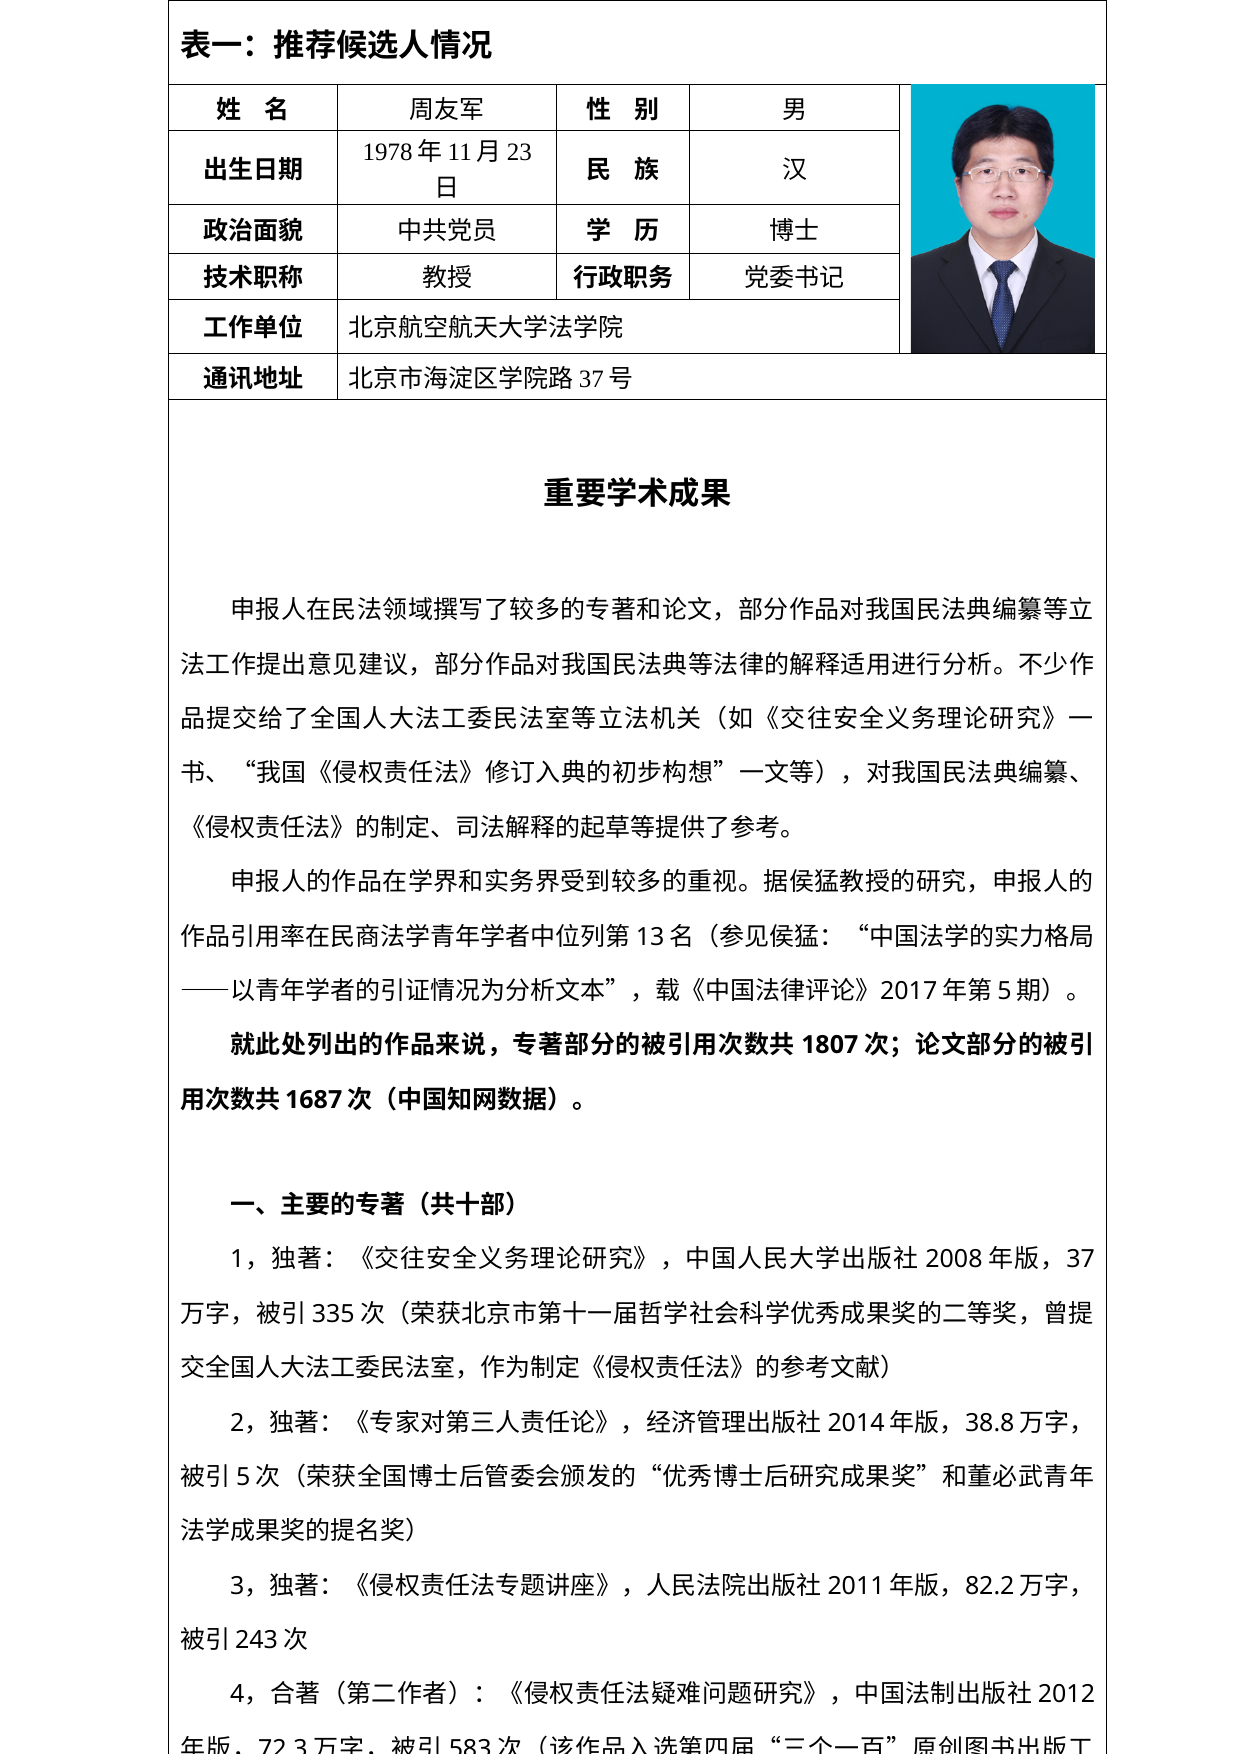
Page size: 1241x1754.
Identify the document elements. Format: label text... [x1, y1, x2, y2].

table_cell 民 族 [557, 131, 689, 204]
table_cell 行政职务 [557, 254, 689, 298]
table_cell [900, 85, 910, 353]
table_header 表一：推荐候选人情况 [169, 1, 1106, 84]
table_cell 技术职称 [169, 254, 337, 298]
table_cell 汉 [690, 131, 899, 204]
table_cell 出生日期 [169, 131, 337, 204]
table_cell 北京市海淀区学院路37号 [338, 354, 1106, 399]
table_cell 通讯地址 [169, 354, 337, 399]
table_cell 北京航空航天大学法学院 [338, 300, 899, 353]
table_cell 政治面貌 [169, 205, 337, 252]
table_cell 工作单位 [169, 300, 337, 353]
table_cell 1978年11月23日 [338, 131, 556, 204]
table_cell 学 历 [557, 205, 689, 252]
table_cell 博士 [690, 205, 899, 252]
table_cell 重要学术成果 申报人在民法领域撰写了较多的专著和论文，部分作品对我国民法典编纂等立法工作提出意见建议，部分作品对我国民法典等法律的解释适用进行分析。不少作品提交给了全国人大法工委民法室等立法机关（如《交往安全义务理论研究》一书、“我国《侵权责任法》修订入典的初步构想”一文等），对我国民法典编纂、《侵权责任法》的制定、司法解释的起草等提供了参考。 申报人的作品在学界和实务界受到较多的重视。据侯猛教授的研究，申报人的作品引用率在民商法学青年学者中位列第13名（参见侯猛：“中国法学的实力格局——以青年学者的引证情况为分析文本”，载《中国法律评论》2017年第5期）。 就此处列出的作品来说，专著部分的被引用次数共1807次；论文部分的被引用次数共1687次（中国知网数据）。 一、主要的专著（共十部） 1，独著：《交往安全义务理论研究》，中国人民大学出版社2008年版，37万字，被引335次（荣获北京市第十一届哲学社会科学优秀成果奖的二等奖，曾提交全国人大法工委民法室，作为制定《侵权责任法》的参考文献） 2，独著：《专家对第三人责任论》，经济管理出版社2014年版，38.8万字，被引5次（荣获全国博士后管委会颁发的“优秀博士后研究成果奖”和董必武青年法学成果奖的提名奖） 3，独著：《侵权责任法专题讲座》，人民法院出版社2011年版，82.2万字，被引243次 4，合著（第二作者）：《侵权责任法疑难问题研究》，中国法制出版社2012年版，72.3万字，被引583次（该作品入选第四届“三个一百”原创图书出版工程） 5，第一译者：《奥地利普通民法典》，清华大学出版社2013年版，31.8万字，被引13次 6，合著专著：《我国民法典体系问题研究》（三卷本），经济科学出版社2009年版，57万字，被引78次 7，独著：《侵权责任认定：争点与案例》，法律出版社2010年版，26.9万字，被引242次 8，主编：《中华人民共和国民法典总则编与司法解释关联理解与适用》，中国法制出版社2022年版，42万字 9，副主编：《中华人民共和国民法总则释义与适用指导》，中国法制出版社2017年版，47.8万字，被引302次 10，副主编：《中华人民共和国民法典总则编释义》，中国法制出版社2020年版，48万字，被引6次 二、主要的论文 1，第二作者：“论我国农村土地权利制度的完善”，《中国法学》2012年第1期，1.7万字，被引604次 2，第二作者：“民法典创制中的中国民法学”，《中国法学》2008年第1期，3.5万字，被引44次 3，独撰：“《民法典》侵权责任编的守成与创新”，《当代法学》2021年第1期，1.5万字，被引53次 4，独撰：“民法典编纂中产品责任制度的完善”，《法学评论》2018年第2期，1.7万字，被引74次 5，独撰：“我国《侵权责任法》修订入典的初步构想”，《政治与法律》2018年第5期，2.3万字，被引62次 6，第二作者：“我国《民法总则》的成功与不足”，《比较法研究》2017年第4期，2.1万字，被引134次 7，独撰：“我国侵权法上完全赔偿原则的证立与实现”，《环球法律评论》2015年第2期，2万字，被引115次 8，独撰：“论侵权法上的产品跟踪观察义务”，《法律科学》2014年第4期，1.4万字，被引27次 9，独撰：“论民法上的合法替代行为抗辩”，《法律科学》2013年第1期，1.7万字，被引14次 10，独撰：“专家对第三人责任的规范模式与具体规则”，《当代法学》2013年第1期，1.1万字，被引32次 11，独撰：“我国危险责任一般条款的解释论”，《法学》2011年第4期，1.2万字，被引21次 12，独撰：“我国动物致害责任的解释论”，《政治与法律》2010年第5期，0.9万字，被引88次 13，独撰：“论建筑物区分所有中专有权的限制”，《法学论坛》2009年第6期，0.7万字，被引18次 14，独撰：“我国侵权责任形式的反思”，《法学杂志》2009年第3期，1.0万字，被引81次 15，独撰：“我国侵权法上作为义务的扩张”，《法学》2008年第2期，1.4万字，被引97次 16，独撰：“德国民法上的公法人制度研究”，《法学家》2007年第4期，1.5万字，被引69次 17，独撰：“德国民法上的违法性理论研究”，《现代法学》2007年第1期，1.7万字，被引97次 18，独撰：“论我国过错侵权的一般条款”，《法学》2007年第1期，1.5万字，被引57次 [169, 400, 1106, 1754]
table_cell 周友军 [338, 85, 556, 130]
table_cell [1095, 85, 1106, 353]
table_cell 党委书记 [690, 254, 899, 298]
table_cell 性 别 [557, 85, 689, 130]
picture [910, 84, 1095, 353]
table_cell 姓 名 [169, 85, 337, 130]
table_cell 中共党员 [338, 205, 556, 252]
table_cell 男 [690, 85, 899, 130]
table_cell 教授 [338, 254, 556, 298]
